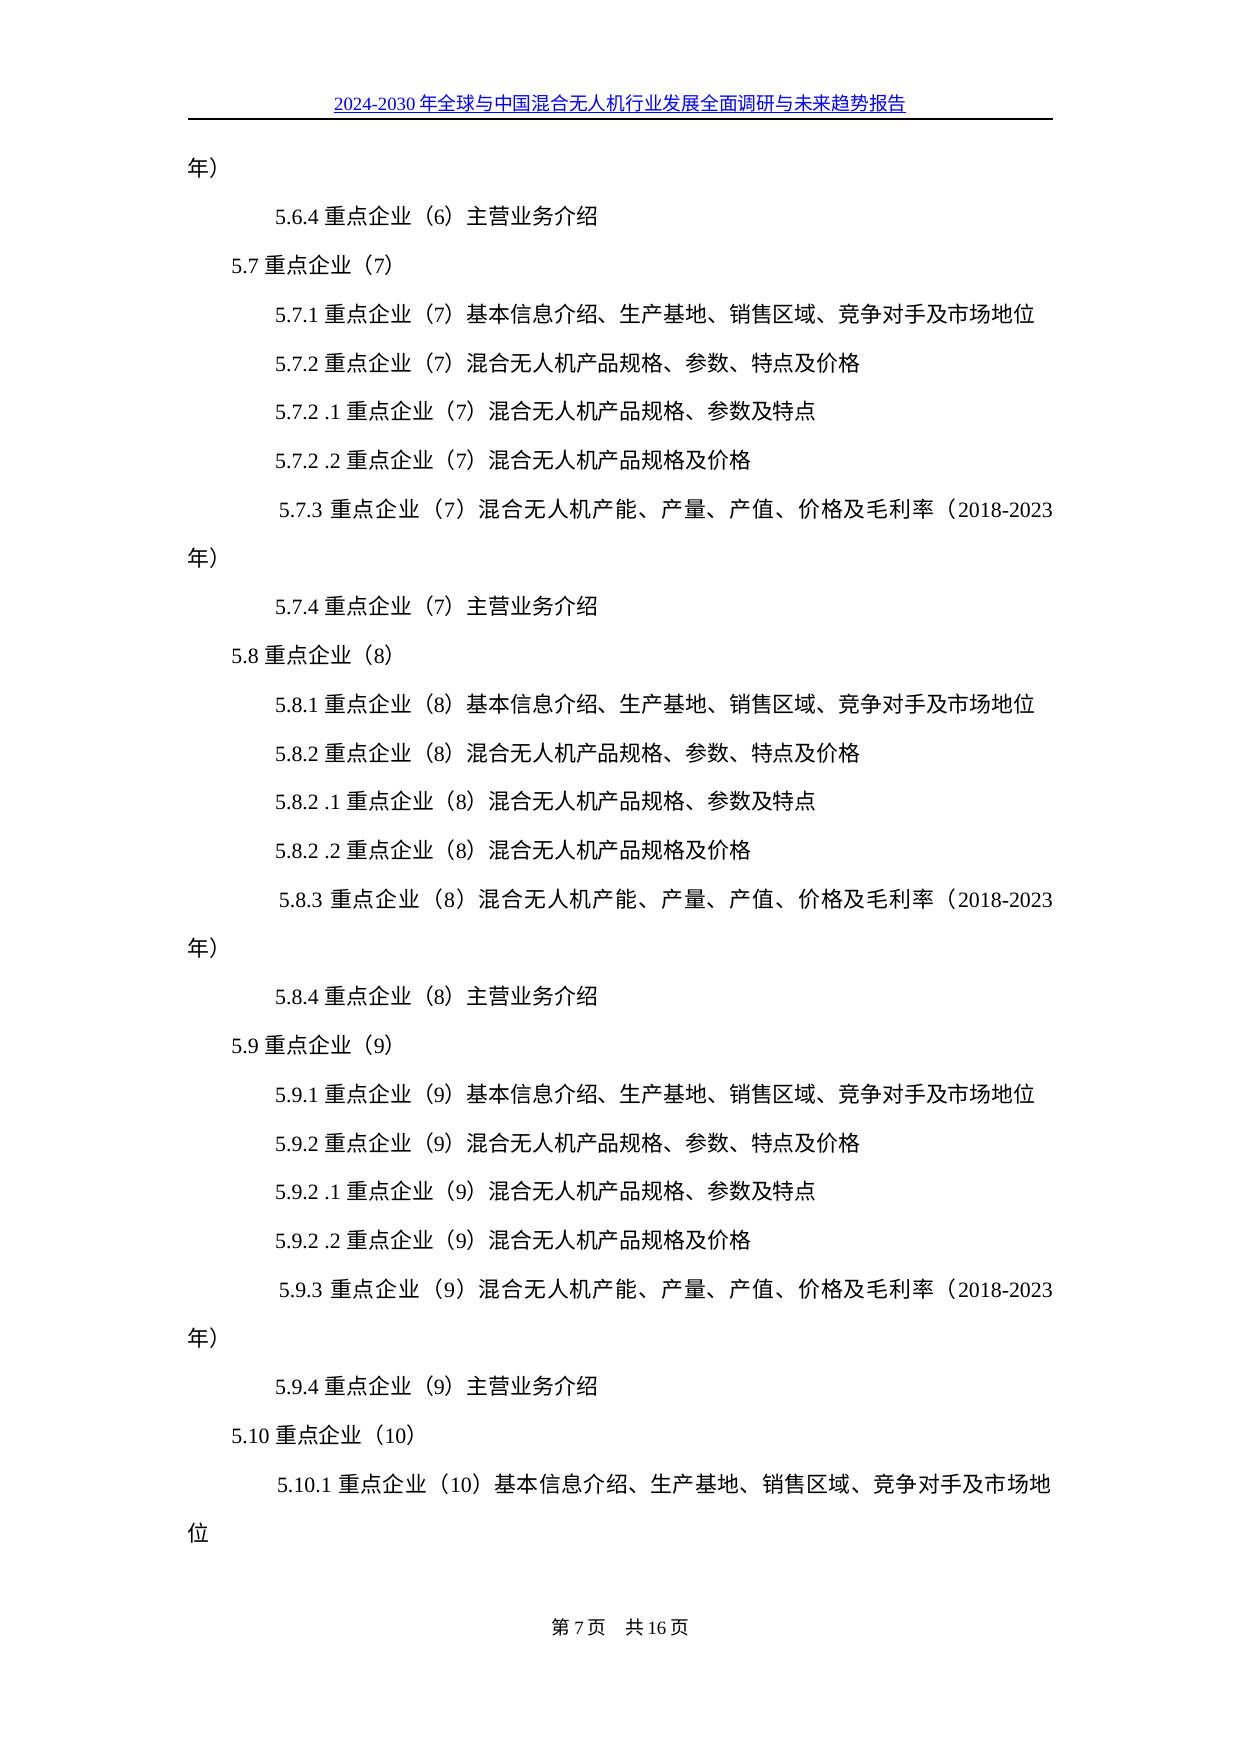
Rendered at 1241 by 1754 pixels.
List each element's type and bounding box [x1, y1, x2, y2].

text [187, 150, 1053, 1548]
